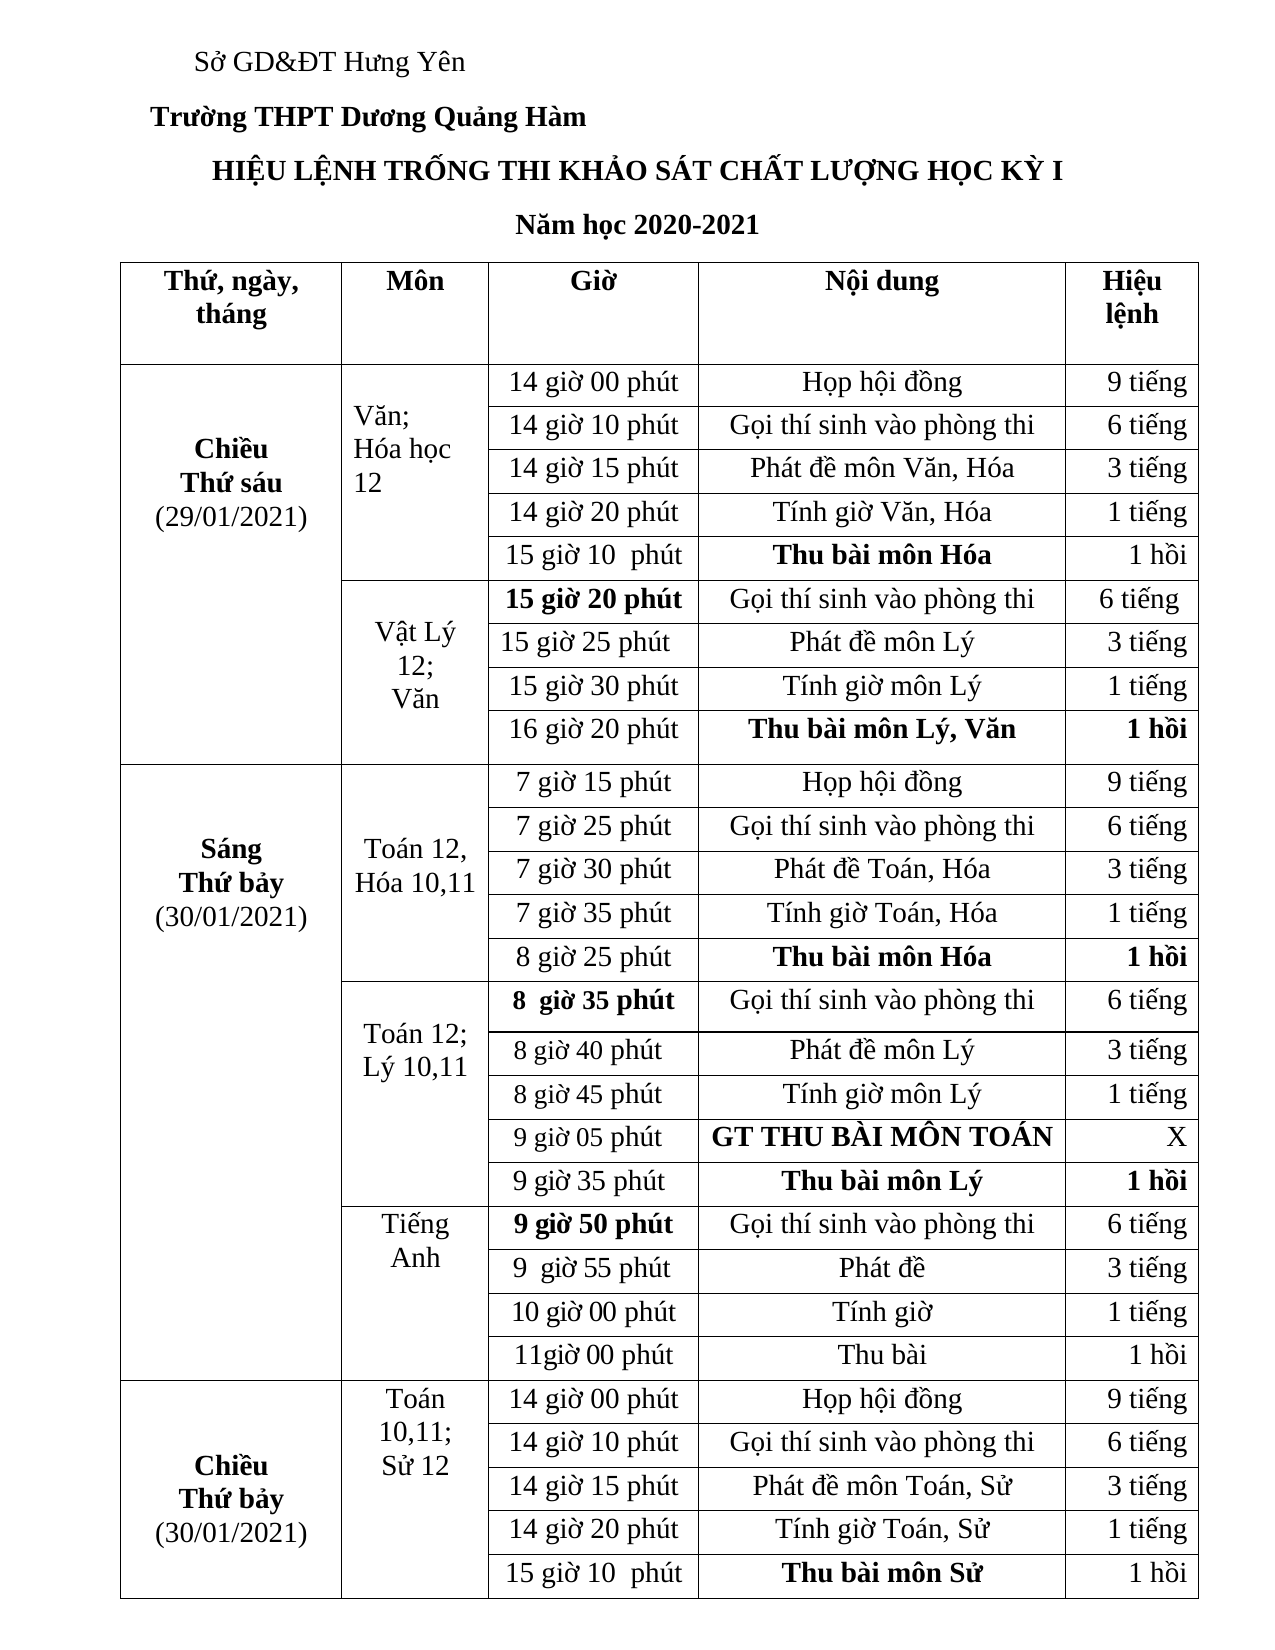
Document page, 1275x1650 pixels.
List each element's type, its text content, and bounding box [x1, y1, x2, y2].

table_cell Tính giờ môn Lý [699, 1076, 1065, 1118]
table_cell Gọi thí sinh vào phòng thi [699, 1207, 1065, 1249]
table_cell 9 giờ 50 phút [489, 1207, 698, 1249]
text Sở GD&ĐT Hưng Yên [150, 44, 1125, 78]
table_cell 6 tiếng [1066, 581, 1198, 623]
table_cell 3 tiếng [1066, 624, 1198, 667]
table_cell 9 giờ 55 phút [489, 1250, 698, 1293]
table_cell Tính giờ [699, 1294, 1065, 1336]
table_cell Gọi thí sinh vào phòng thi [699, 808, 1065, 851]
text HIỆU LỆNH TRỐNG THI KHẢO SÁT CHẤT LƯỢNG HỌC KỲ I [150, 153, 1125, 187]
table_cell 6 tiếng [1066, 1207, 1198, 1249]
table_cell 3 tiếng [1066, 1468, 1198, 1510]
table_cell 7 giờ 15 phút [489, 765, 698, 807]
table_cell 9 tiếng [1066, 1381, 1198, 1423]
table_cell Phát đề [699, 1250, 1065, 1293]
table_cell X [1066, 1120, 1198, 1162]
table_cell 8 giờ 45 phút [489, 1076, 698, 1118]
table_cell Họp hội đồng [699, 765, 1065, 807]
table_cell Thu bài môn Lý [699, 1163, 1065, 1206]
table_cell 14 giờ 00 phút [489, 365, 698, 406]
table_cell Họp hội đồng [699, 1381, 1065, 1423]
table_cell Tính giờ Toán, Hóa [699, 895, 1065, 938]
table_cell 14 giờ 20 phút [489, 494, 698, 536]
table_cell 11giờ 00 phút [489, 1337, 698, 1380]
table_cell Phát đề môn Lý [699, 624, 1065, 667]
table_cell Phát đề Toán, Hóa [699, 852, 1065, 894]
table_cell 6 tiếng [1066, 808, 1198, 851]
text Trường THPT Dương Quảng Hàm [150, 99, 1125, 132]
table_cell 15 giờ 20 phút [489, 581, 698, 623]
table_cell 15 giờ 10 phút [489, 537, 698, 580]
table_cell 15 giờ 30 phút [489, 668, 698, 710]
table_cell Phát đề môn Lý [699, 1033, 1065, 1075]
table_cell 7 giờ 25 phút [489, 808, 698, 851]
table_cell 1 tiếng [1066, 1076, 1198, 1118]
table_cell 3 tiếng [1066, 1250, 1198, 1293]
table_cell Vật Lý 12; Văn [342, 581, 488, 763]
table_cell Thu bài môn Sử [699, 1555, 1065, 1597]
table_cell Toán 12, Hóa 10,11 [342, 765, 488, 981]
table_cell Gọi thí sinh vào phòng thi [699, 982, 1065, 1031]
table_cell 7 giờ 30 phút [489, 852, 698, 894]
table_cell 14 giờ 15 phút [489, 450, 698, 493]
table_cell Họp hội đồng [699, 365, 1065, 406]
table_cell 8 giờ 40 phút [489, 1033, 698, 1075]
table_cell 9 tiếng [1066, 765, 1198, 807]
table_cell Thu bài môn Lý, Văn [699, 711, 1065, 763]
table_cell 14 giờ 20 phút [489, 1511, 698, 1554]
table_cell 1 tiếng [1066, 668, 1198, 710]
table_cell 6 tiếng [1066, 1424, 1198, 1467]
table_cell 3 tiếng [1066, 1033, 1198, 1075]
table_cell 9 tiếng [1066, 365, 1198, 406]
table_cell 1 hồi [1066, 711, 1198, 763]
table_cell Chiều Thứ sáu (29/01/2021) [121, 365, 341, 763]
table_cell 1 hồi [1066, 1337, 1198, 1380]
table_cell Gọi thí sinh vào phòng thi [699, 581, 1065, 623]
table_header Giờ [489, 263, 698, 363]
table_cell 3 tiếng [1066, 852, 1198, 894]
table_cell 1 tiếng [1066, 1511, 1198, 1554]
table_cell Văn; Hóa học 12 [342, 365, 488, 580]
table_cell 1 hồi [1066, 1163, 1198, 1206]
table_cell 1 tiếng [1066, 494, 1198, 536]
table_cell 8 giờ 35 phút [489, 982, 698, 1031]
table_header Môn [342, 263, 488, 363]
table_cell 1 hồi [1066, 1555, 1198, 1597]
table_cell Phát đề môn Toán, Sử [699, 1468, 1065, 1510]
table_cell Chiều Thứ bảy (30/01/2021) [121, 1381, 341, 1597]
table_cell 7 giờ 35 phút [489, 895, 698, 938]
table_cell 15 giờ 25 phút [489, 624, 698, 667]
table_cell Tính giờ Văn, Hóa [699, 494, 1065, 536]
table_cell 14 giờ 15 phút [489, 1468, 698, 1510]
table_cell 16 giờ 20 phút [489, 711, 698, 763]
table_cell Tiếng Anh [342, 1207, 488, 1380]
table_cell Thu bài môn Hóa [699, 939, 1065, 981]
table_cell Gọi thí sinh vào phòng thi [699, 1424, 1065, 1467]
table_header Thứ, ngày, tháng [121, 263, 341, 363]
table_header Hiệu lệnh [1066, 263, 1198, 363]
table_cell Tính giờ Toán, Sử [699, 1511, 1065, 1554]
table_cell 8 giờ 25 phút [489, 939, 698, 981]
table_cell 9 giờ 35 phút [489, 1163, 698, 1206]
table_header Nội dung [699, 263, 1065, 363]
table_cell Toán 10,11; Sử 12 [342, 1381, 488, 1597]
table_cell Thu bài [699, 1337, 1065, 1380]
table_cell 6 tiếng [1066, 407, 1198, 449]
table_cell GT THU BÀI MÔN TOÁN [699, 1120, 1065, 1162]
text Năm học 2020-2021 [150, 207, 1125, 241]
table_cell 14 giờ 10 phút [489, 407, 698, 449]
table_cell 15 giờ 10 phút [489, 1555, 698, 1597]
table_cell 9 giờ 05 phút [489, 1120, 698, 1162]
table_cell Gọi thí sinh vào phòng thi [699, 407, 1065, 449]
table_cell 14 giờ 00 phút [489, 1381, 698, 1423]
table_cell 1 hồi [1066, 537, 1198, 580]
table_cell Sáng Thứ bảy (30/01/2021) [121, 765, 341, 1380]
table_cell Tính giờ môn Lý [699, 668, 1065, 710]
table_cell 14 giờ 10 phút [489, 1424, 698, 1467]
table_cell Toán 12; Lý 10,11 [342, 982, 488, 1206]
table_cell Phát đề môn Văn, Hóa [699, 450, 1065, 493]
table_cell 10 giờ 00 phút [489, 1294, 698, 1336]
table_cell 6 tiếng [1066, 982, 1198, 1031]
table_cell 3 tiếng [1066, 450, 1198, 493]
table_cell 1 tiếng [1066, 1294, 1198, 1336]
table_cell Thu bài môn Hóa [699, 537, 1065, 580]
table_cell 1 hồi [1066, 939, 1198, 981]
table_cell 1 tiếng [1066, 895, 1198, 938]
